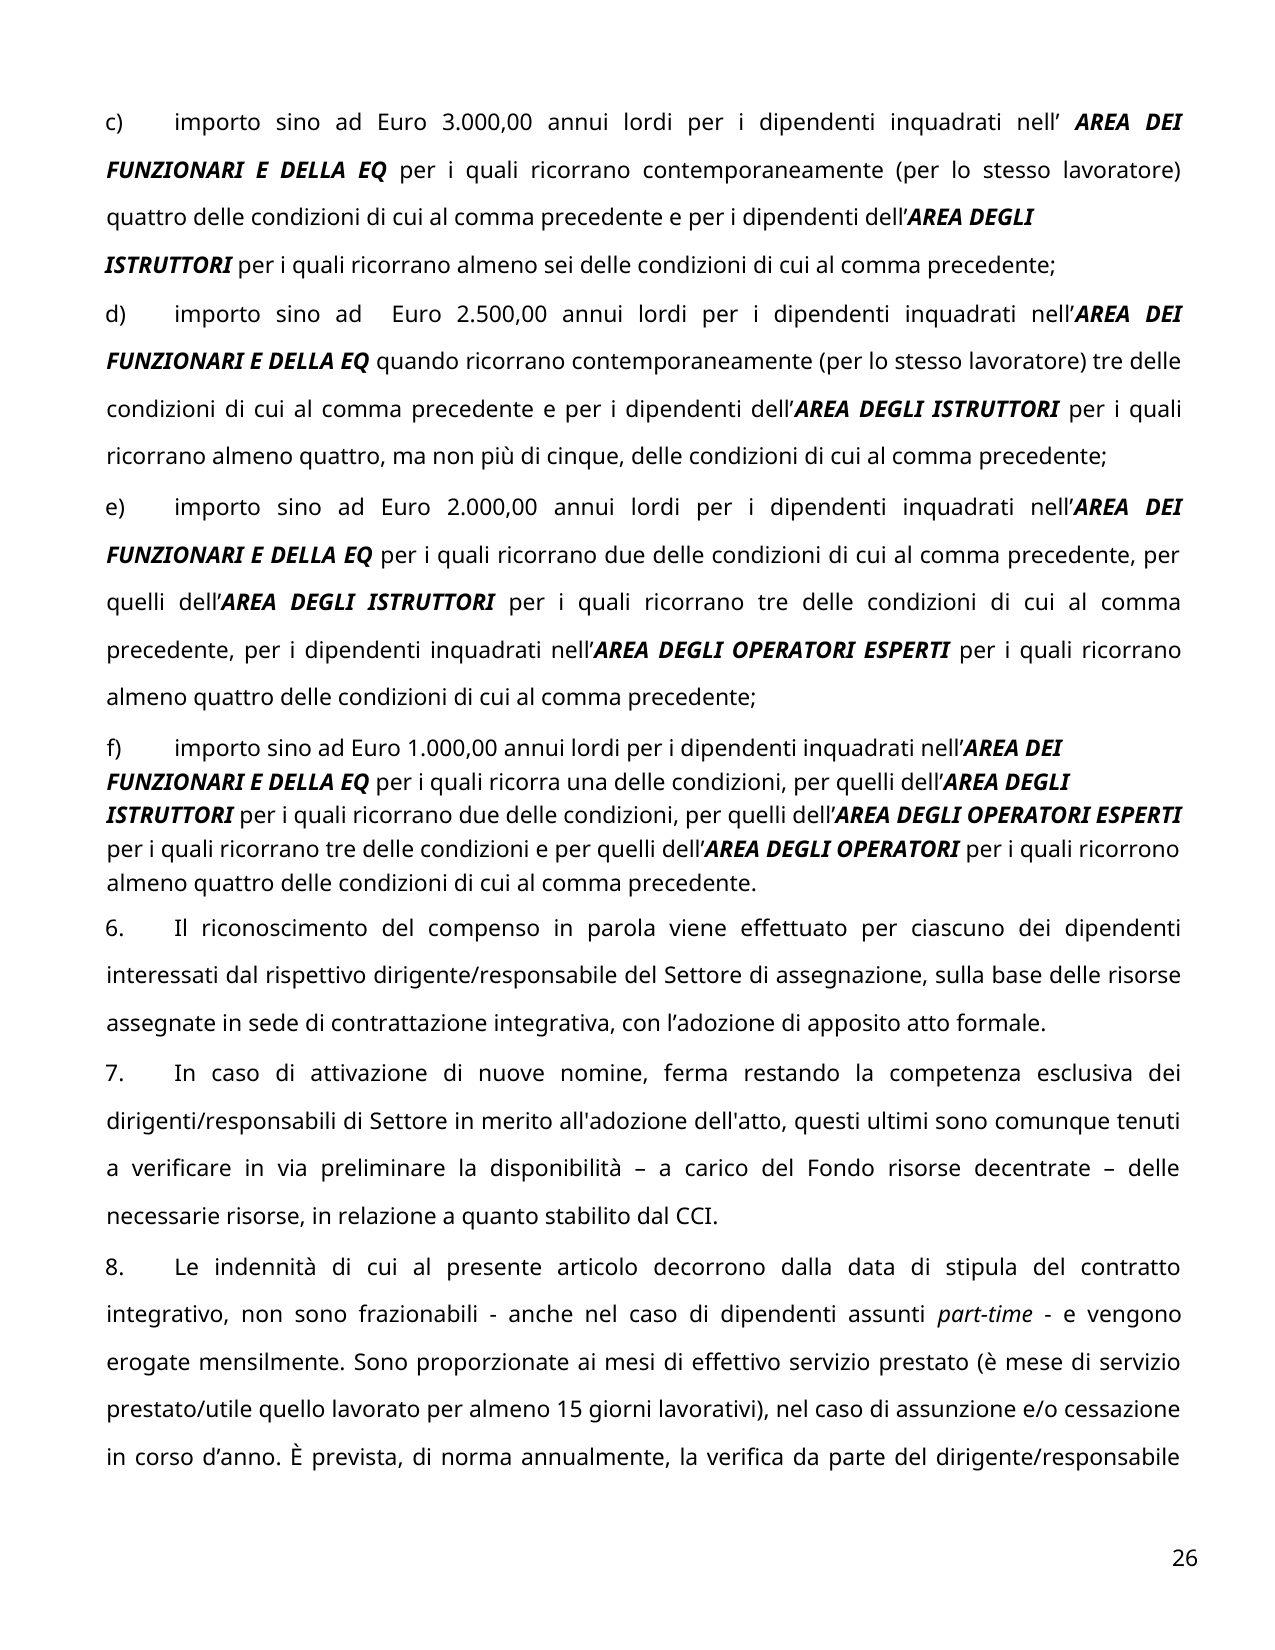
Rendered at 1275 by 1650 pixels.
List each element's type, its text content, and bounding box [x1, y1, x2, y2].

text ISTRUTTORI per i quali ricorrano almeno sei delle condizioni di cui al comma precedente; [105, 249, 1182, 280]
list In caso di attivazione di nuove nomine, ferma restando la competenza esclusiva dei dirigenti/responsabili di Settore in merito all'adozione dell'atto, questi ultimi sono comunque tenuti a verificare in via preliminare la disponibilità – a carico del Fondo risorse decentrate – delle necessarie risorse, in relazione a quanto stabilito dal CCI. [105, 1057, 1182, 1231]
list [105, 1251, 1182, 1472]
list importo sino ad Euro 1.000,00 annui lordi per i dipendenti inquadrati nell’AREA DEI FUNZIONARI E DELLA EQ per i quali ricorra una delle condizioni, per quelli dell’AREA DEGLI ISTRUTTORI per i quali ricorrano due delle condizioni, per quelli dell’AREA DEGLI OPERATORI ESPERTI per i quali ricorrano tre delle condizioni e per quelli dell’AREA DEGLI OPERATORI per i quali ricorrono almeno quattro delle condizioni di cui al comma precedente. [106, 732, 1186, 898]
list importo sino ad Euro 2.500,00 annui lordi per i dipendenti inquadrati nell’AREA DEI FUNZIONARI E DELLA EQ quando ricorrano contemporaneamente (per lo stesso lavoratore) tre delle condizioni di cui al comma precedente e per i dipendenti dell’AREA DEGLI ISTRUTTORI per i quali ricorrano almeno quattro, ma non più di cinque, delle condizioni di cui al comma precedente; [105, 298, 1182, 472]
list importo sino ad Euro 3.000,00 annui lordi per i dipendenti inquadrati nell’ AREA DEI FUNZIONARI E DELLA EQ per i quali ricorrano contemporaneamente (per lo stesso lavoratore) quattro delle condizioni di cui al comma precedente e per i dipendenti dell’AREA DEGLI [105, 106, 1182, 233]
list importo sino ad Euro 2.000,00 annui lordi per i dipendenti inquadrati nell’AREA DEI FUNZIONARI E DELLA EQ per i quali ricorrano due delle condizioni di cui al comma precedente, per quelli dell’AREA DEGLI ISTRUTTORI per i quali ricorrano tre delle condizioni di cui al comma precedente, per i dipendenti inquadrati nell’AREA DEGLI OPERATORI ESPERTI per i quali ricorrano almeno quattro delle condizioni di cui al comma precedente; [105, 491, 1182, 712]
list Il riconoscimento del compenso in parola viene effettuato per ciascuno dei dipendenti interessati dal rispettivo dirigente/responsabile del Settore di assegnazione, sulla base delle risorse assegnate in sede di contrattazione integrativa, con l’adozione di apposito atto formale. [105, 912, 1182, 1038]
